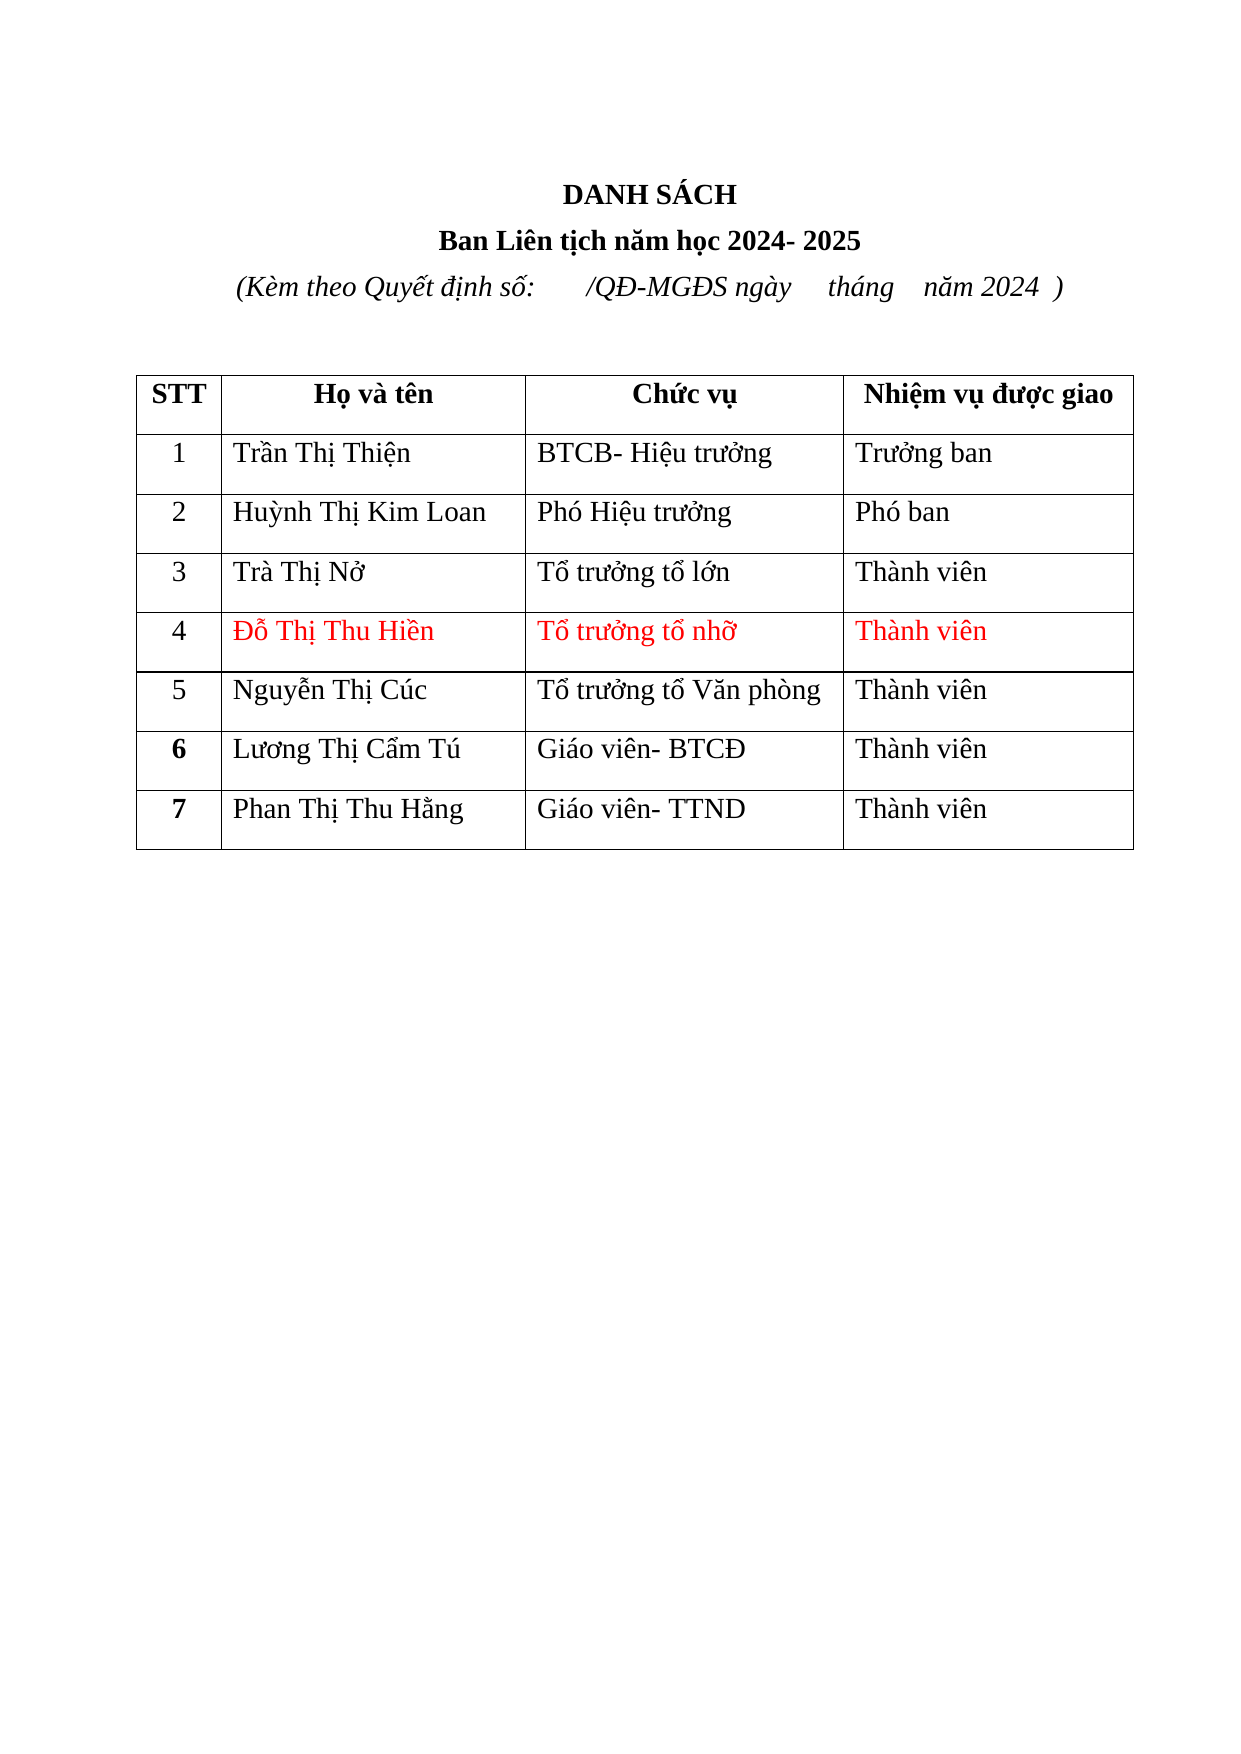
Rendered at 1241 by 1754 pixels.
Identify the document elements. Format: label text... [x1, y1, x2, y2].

table_cell Phó ban [844, 495, 1133, 553]
table_cell Thành viên [844, 554, 1133, 612]
table_cell Thành viên [844, 613, 1133, 671]
table_header STT [137, 376, 221, 434]
table_cell 7 [137, 791, 221, 849]
table_cell Đỗ Thị Thu Hiền [222, 613, 525, 671]
text Ban Liên tịch năm học 2024- 2025 [148, 223, 1152, 257]
table_cell 3 [137, 554, 221, 612]
table_cell Lương Thị Cẩm Tú [222, 732, 525, 790]
table_cell Trà Thị Nở [222, 554, 525, 612]
table_cell 4 [137, 613, 221, 671]
table_cell 5 [137, 673, 221, 731]
table_header Họ và tên [222, 376, 525, 434]
table_cell 1 [137, 435, 221, 493]
table_header Nhiệm vụ được giao [844, 376, 1133, 434]
table_cell Trưởng ban [844, 435, 1133, 493]
table_cell Tổ trưởng tổ nhỡ [526, 613, 843, 671]
table_cell Trần Thị Thiện [222, 435, 525, 493]
table_cell Phan Thị Thu Hằng [222, 791, 525, 849]
table_cell Tổ trưởng tổ lớn [526, 554, 843, 612]
text DANH SÁCH [148, 177, 1152, 211]
table_cell Phó Hiệu trưởng [526, 495, 843, 553]
text (Kèm theo Quyết định số: /QĐ-MGĐS ngày tháng năm 2024 ) [148, 269, 1152, 303]
table_cell Thành viên [844, 732, 1133, 790]
table_cell 6 [137, 732, 221, 790]
table_cell Giáo viên- TTND [526, 791, 843, 849]
table_cell Giáo viên- BTCĐ [526, 732, 843, 790]
table_cell Huỳnh Thị Kim Loan [222, 495, 525, 553]
table_cell Tổ trưởng tổ Văn phòng [526, 673, 843, 731]
table_cell BTCB- Hiệu trưởng [526, 435, 843, 493]
table_cell Nguyễn Thị Cúc [222, 673, 525, 731]
table_cell 2 [137, 495, 221, 553]
table_cell Thành viên [844, 791, 1133, 849]
table_header Chức vụ [526, 376, 843, 434]
table_cell Thành viên [844, 673, 1133, 731]
